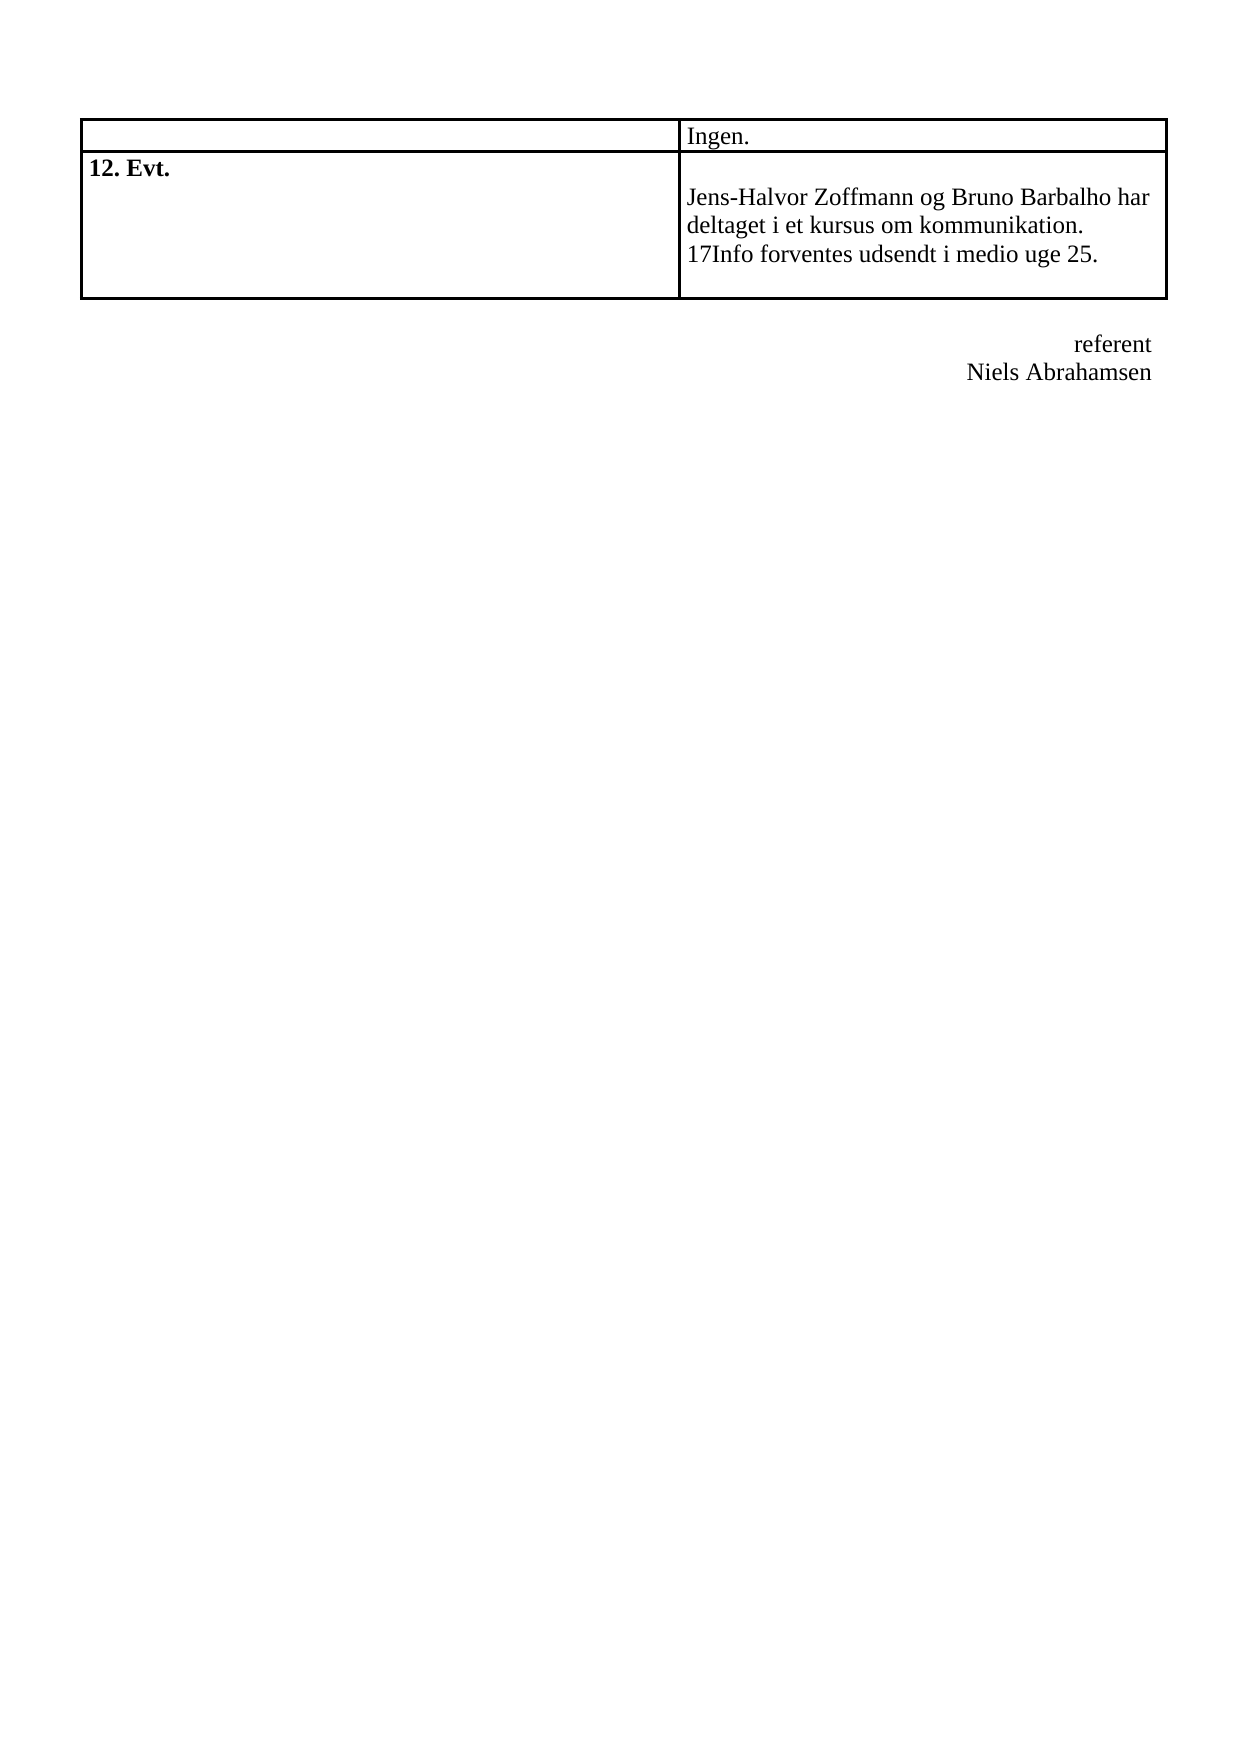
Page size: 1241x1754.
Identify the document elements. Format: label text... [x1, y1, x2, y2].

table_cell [83, 121, 678, 150]
table_cell Ingen. [681, 121, 1165, 150]
table_cell Jens-Halvor Zoffmann og Bruno Barbalho har deltaget i et kursus om kommunikation. 17Info forventes udsendt i medio uge 25. [681, 153, 1165, 297]
text referent [89, 329, 1152, 357]
text Niels Abrahamsen [89, 357, 1152, 386]
table_cell 12. Evt. [83, 153, 678, 297]
